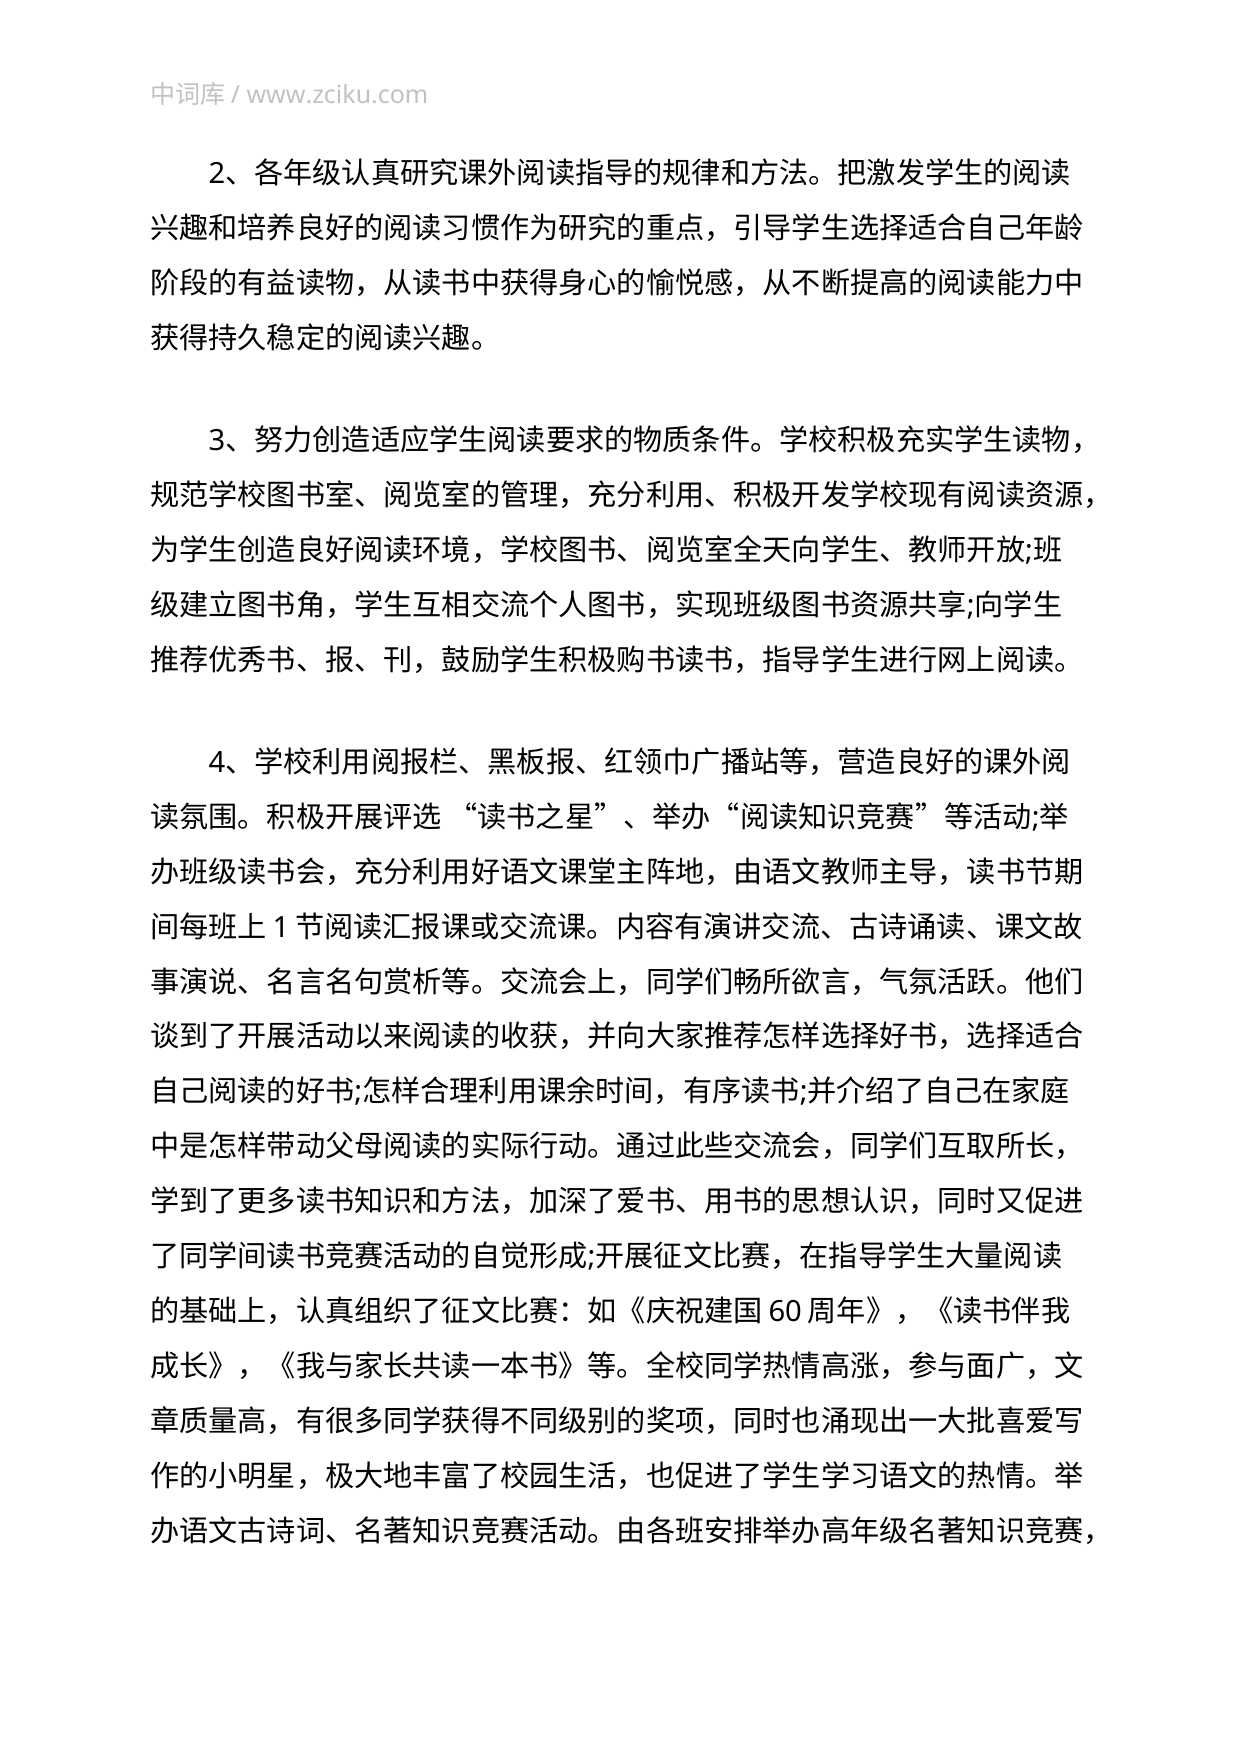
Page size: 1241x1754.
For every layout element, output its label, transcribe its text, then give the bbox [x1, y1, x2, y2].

text 3、努力创造适应学生阅读要求的物质条件。学校积极充实学生读物，规范学校图书室、阅览室的管理，充分利用、积极开发学校现有阅读资源，为学生创造良好阅读环境，学校图书、阅览室全天向学生、教师开放;班级建立图书角，学生互相交流个人图书，实现班级图书资源共享;向学生推荐优秀书、报、刊，鼓励学生积极购书读书，指导学生进行网上阅读。 [150, 417, 1090, 679]
text 2、各年级认真研究课外阅读指导的规律和方法。把激发学生的阅读兴趣和培养良好的阅读习惯作为研究的重点，引导学生选择适合自己年龄阶段的有益读物，从读书中获得身心的愉悦感，从不断提高的阅读能力中获得持久稳定的阅读兴趣。 [150, 150, 1090, 357]
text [150, 738, 1090, 1550]
